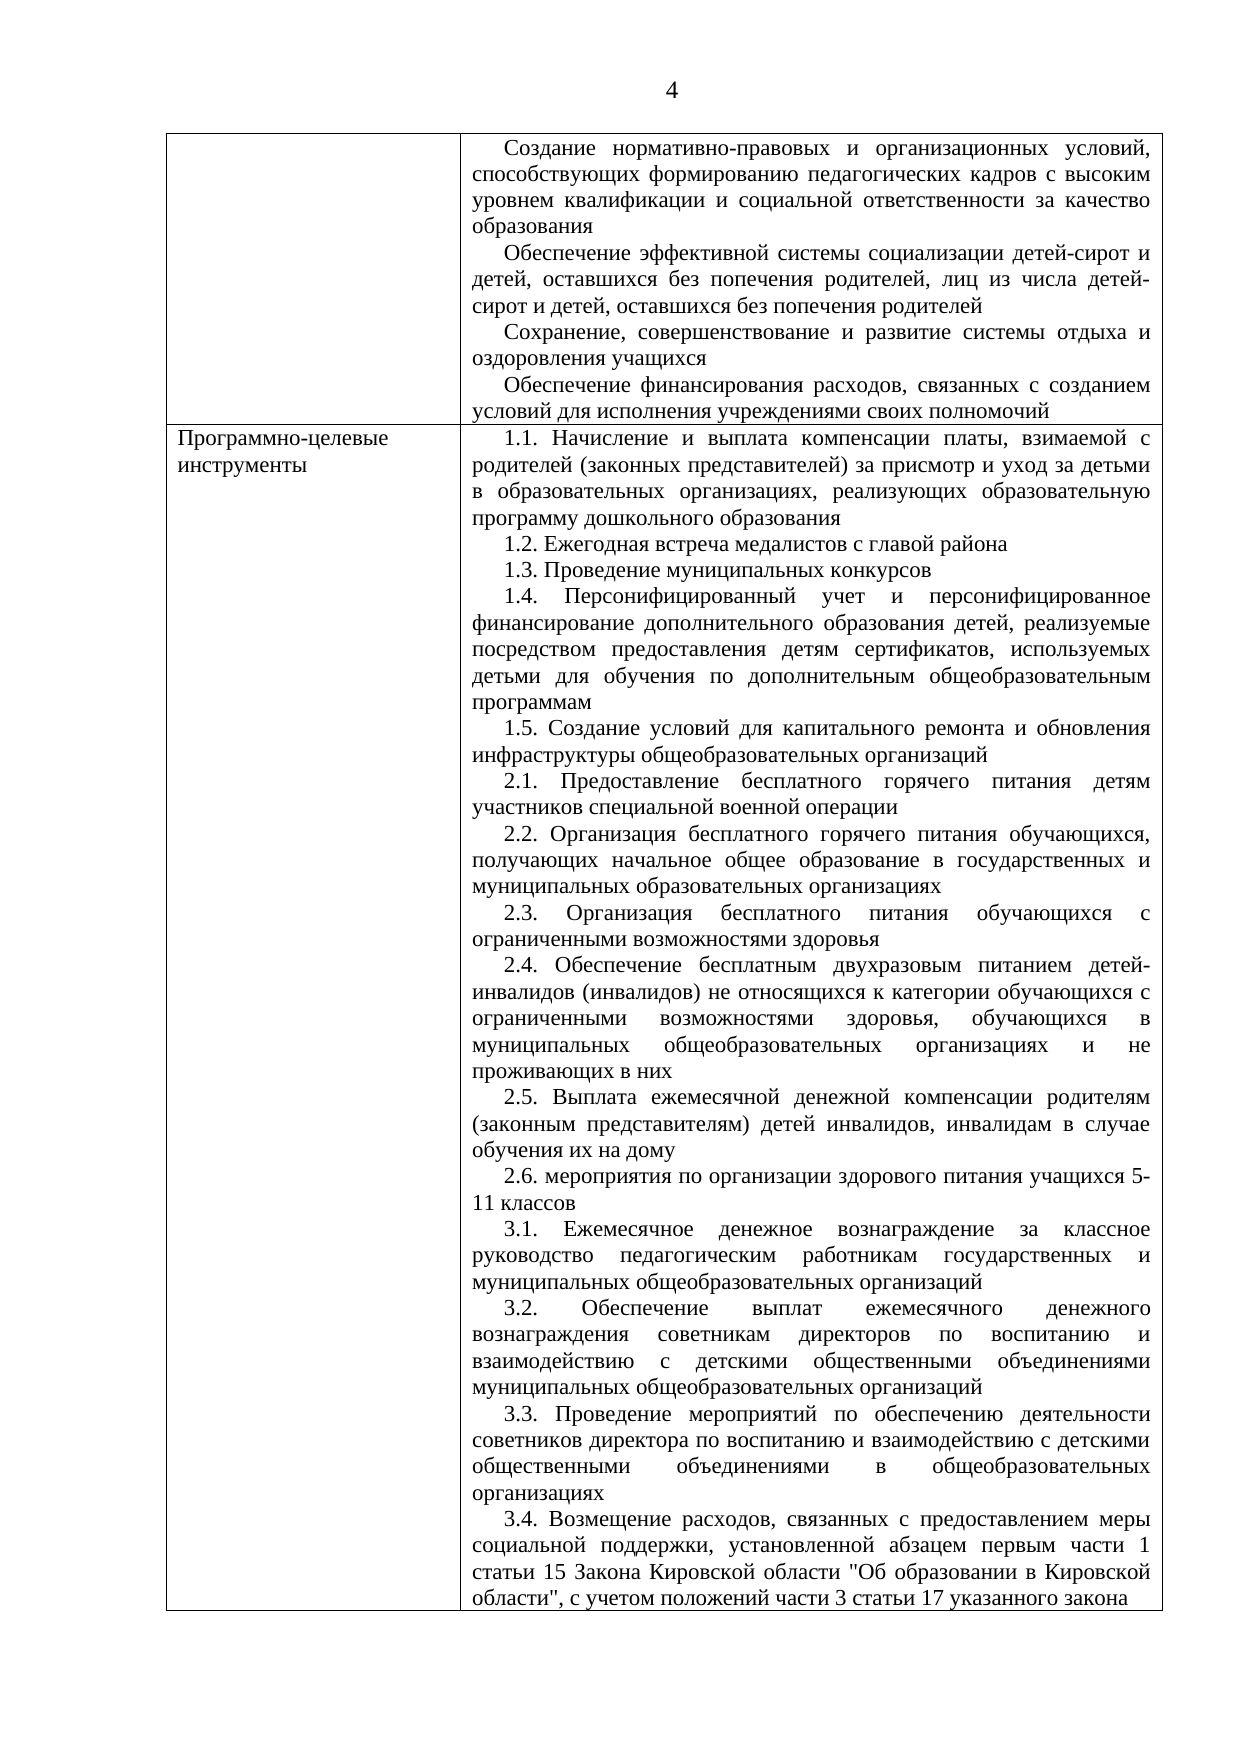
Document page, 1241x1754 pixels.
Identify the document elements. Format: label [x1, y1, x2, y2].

table_cell [167, 134, 460, 423]
table_cell [461, 134, 1162, 423]
table_cell [461, 425, 1162, 1610]
table_cell [167, 425, 460, 1610]
